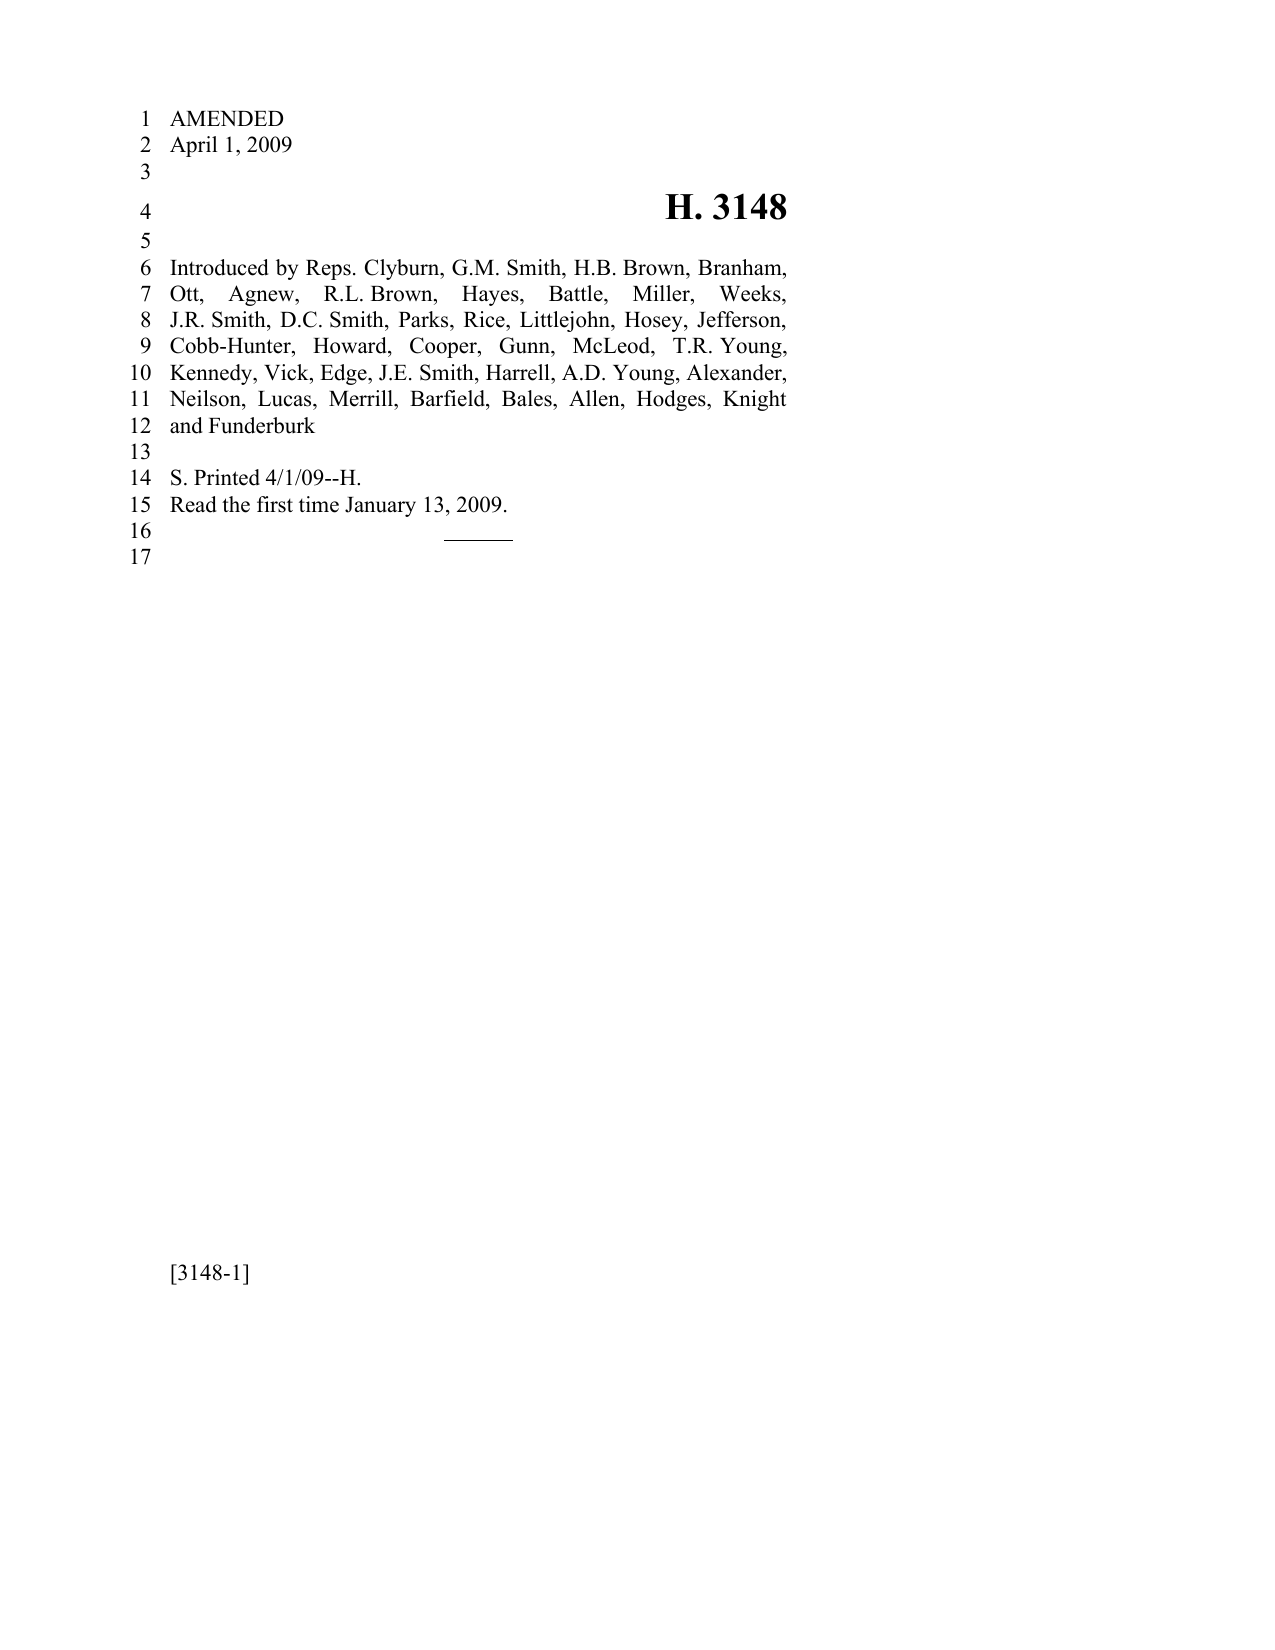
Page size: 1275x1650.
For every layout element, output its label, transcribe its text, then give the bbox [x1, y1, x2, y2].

text Read the first time January 13, 2009. [169, 491, 787, 517]
text Introduced by Reps. Clyburn, G.M. Smith, H.B. Brown, Branham, Ott, Agnew, R.L. Brown, Hayes, Battle, Miller, Weeks, J.R. Smith, D.C. Smith, Parks, Rice, Littlejohn, Hosey, Jefferson, Cobb-Hunter, Howard, Cooper, Gunn, McLeod, T.R. Young, Kennedy, Vick, Edge, J.E. Smith, Harrell, A.D. Young, Alexander, Neilson, Lucas, Merrill, Barfield, Bales, Allen, Hodges, Knight and Funderburk [169, 253, 787, 438]
text S. Printed 4/1/09--H. [169, 464, 787, 491]
text April 1, 2009 [169, 131, 787, 158]
text AMENDED [169, 105, 787, 131]
text H. 3148 [169, 184, 787, 227]
